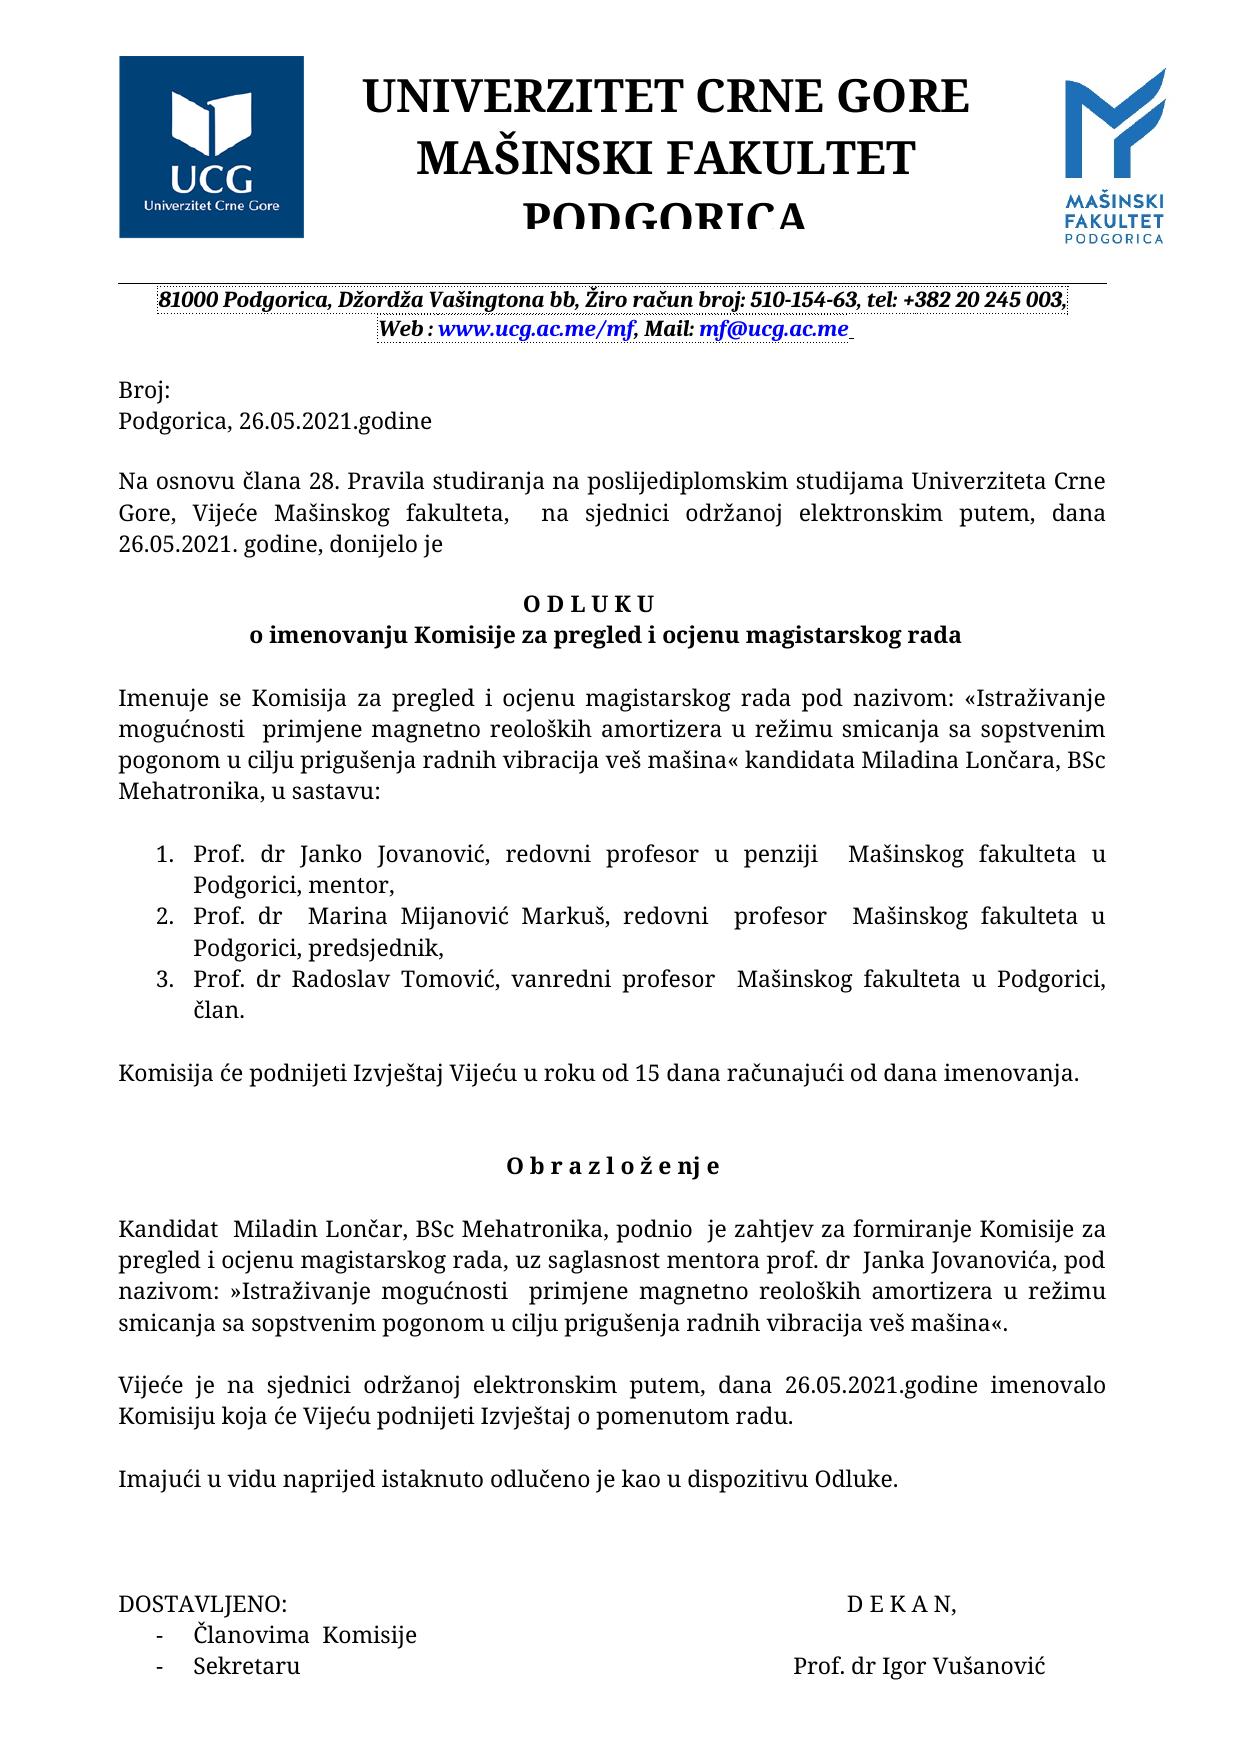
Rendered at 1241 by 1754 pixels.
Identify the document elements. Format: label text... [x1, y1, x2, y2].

text Broj: [118, 374, 1107, 405]
text Podgorica, 26.05.2021.godine [118, 405, 1107, 436]
text Na osnovu člana 28. Pravila studiranja na poslijediplomskim studijama Univerziteta Crne Gore, Vijeće Mašinskog fakulteta, na sjednici održanoj elektronskim putem, dana 26.05.2021. godine, donijelo je [118, 465, 1107, 559]
text 81000 Podgorica, Džordža Vašingtona bb, Žiro račun broj: 510-154-63, tel: +382 20 245 003, [118, 284, 1107, 314]
text Komisija će podnijeti Izvještaj Vijeću u roku od 15 dana računajući od dana imenovanja. [118, 1056, 1107, 1088]
text Imenuje se Komisija za pregled i ocjenu magistarskog rada pod nazivom: «Istraživanje mogućnosti primjene magnetno reoloških amortizera u režimu smicanja sa sopstvenim pogonom u cilju prigušenja radnih vibracija veš mašina« kandidata Miladina Lončara, BSc Mehatronika, u sastavu: [118, 681, 1107, 806]
text O D L U K U [118, 588, 1107, 619]
text Vijeće je na sjednici održanoj elektronskim putem, dana 26.05.2021.godine imenovalo Komisiju koja će Vijeću podnijeti Izvještaj o pomenutom radu. [118, 1369, 1107, 1431]
text DOSTAVLJENO: D E K A N, [118, 1588, 1107, 1619]
text Web : www.ucg.ac.me/mf, Mail: mf@ucg.ac.me [118, 314, 1107, 343]
list Članovima Komisije [156, 1619, 1107, 1650]
list Prof. dr Janko Jovanović, redovni profesor u penziji Mašinskog fakulteta u Podgorici, mentor, [156, 838, 1107, 900]
picture [1048, 56, 1177, 257]
text Imajući u vidu naprijed istaknuto odlučeno je kao u dispozitivu Odluke. [118, 1463, 1107, 1494]
picture [118, 56, 304, 239]
list Sekretaru Prof. dr Igor Vušanović [156, 1650, 1107, 1681]
text O b r a z l o ž e nj e [118, 1150, 1107, 1181]
list Prof. dr Radoslav Tomović, vanredni profesor Mašinskog fakulteta u Podgorici, član. [156, 963, 1107, 1025]
text o imenovanju Komisije za pregled i ocjenu magistarskog rada [118, 619, 1107, 650]
list Prof. dr Marina Mijanović Markuš, redovni profesor Mašinskog fakulteta u Podgorici, predsjednik, [156, 900, 1107, 963]
text Kandidat Miladin Lončar, BSc Mehatronika, podnio je zahtjev za formiranje Komisije za pregled i ocjenu magistarskog rada, uz saglasnost mentora prof. dr Janka Jovanovića, pod nazivom: »Istraživanje mogućnosti primjene magnetno reoloških amortizera u režimu smicanja sa sopstvenim pogonom u cilju prigušenja radnih vibracija veš mašina«. [118, 1213, 1107, 1338]
